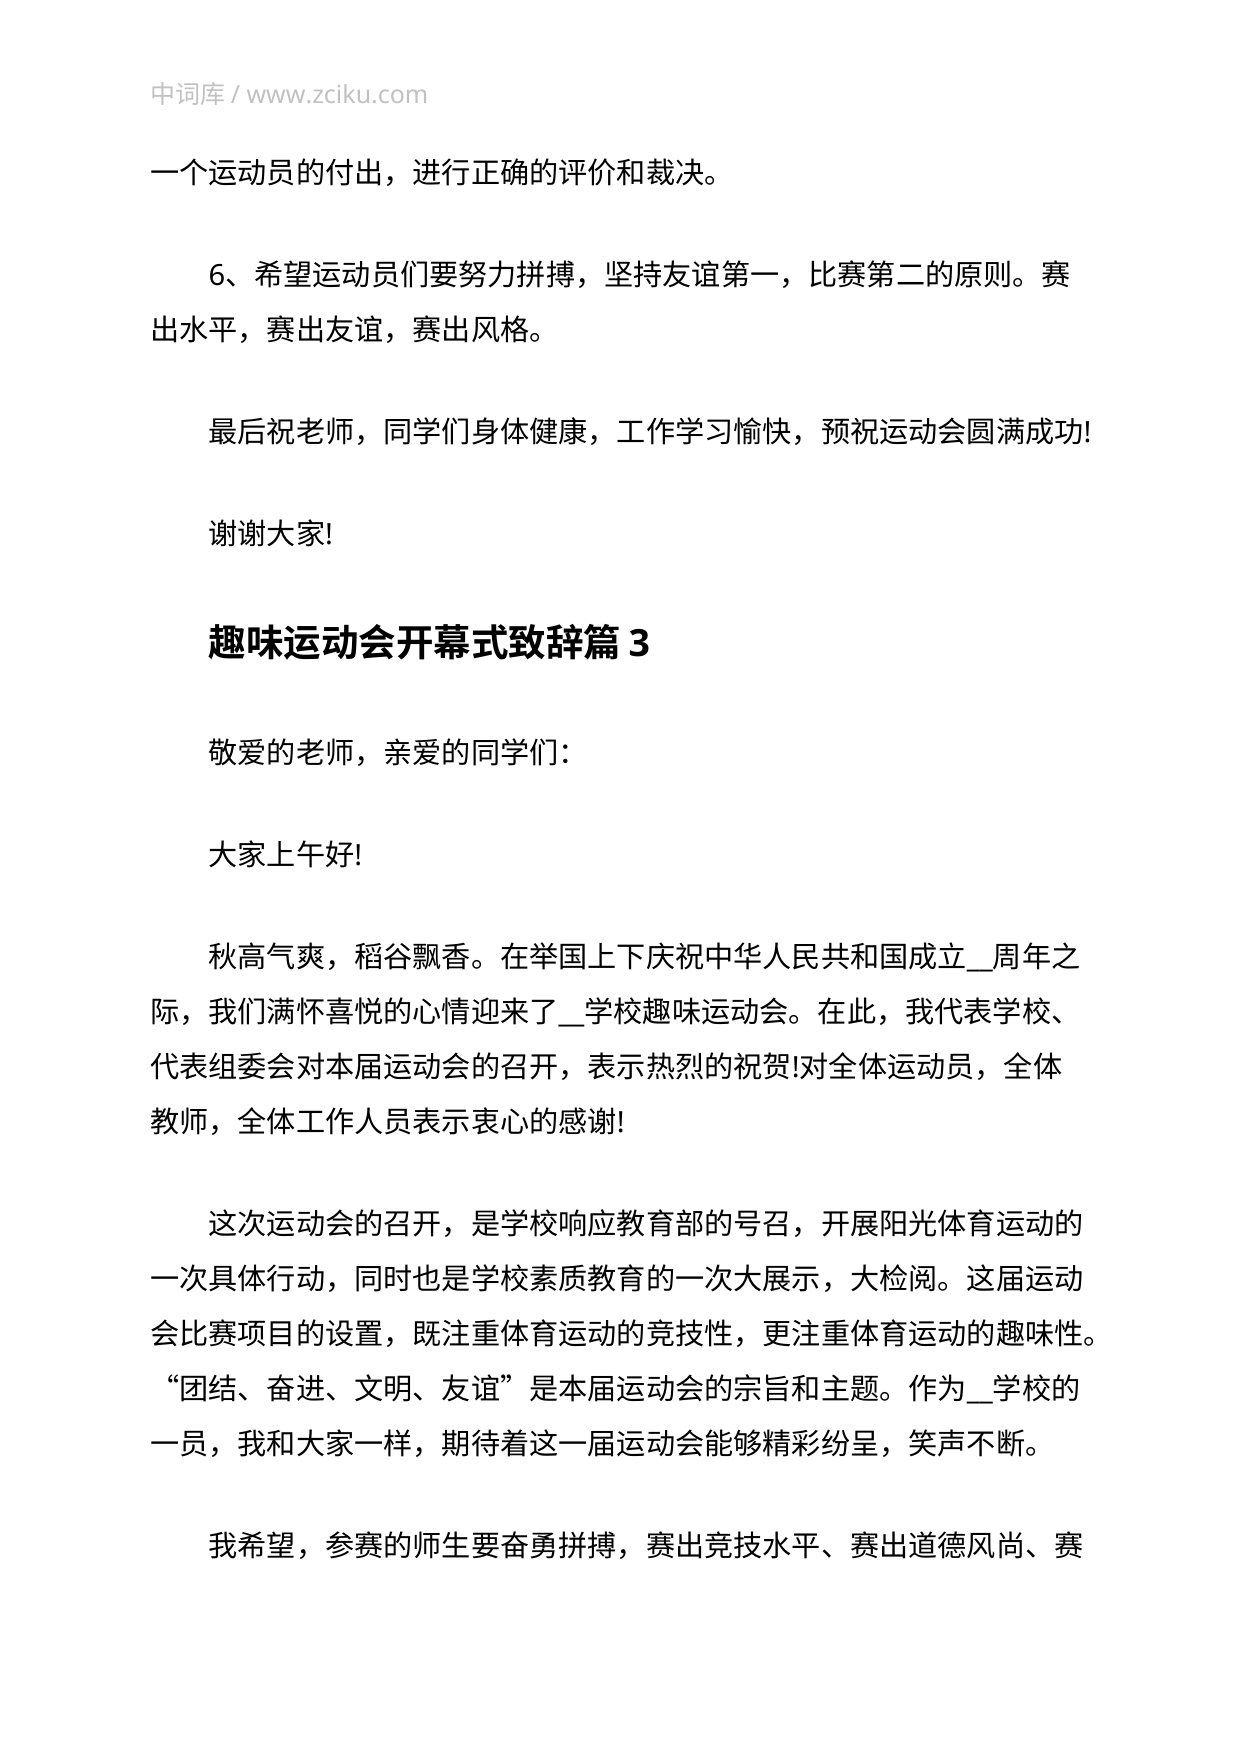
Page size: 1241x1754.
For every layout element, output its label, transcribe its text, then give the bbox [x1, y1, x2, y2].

text 谢谢大家! [150, 511, 1090, 553]
text 敬爱的老师，亲爱的同学们： [150, 730, 1090, 772]
text 秋高气爽，稻谷飘香。在举国上下庆祝中华人民共和国成立__周年之际，我们满怀喜悦的心情迎来了__学校趣味运动会。在此，我代表学校、代表组委会对本届运动会的召开，表示热烈的祝贺!对全体运动员，全体教师，全体工作人员表示衷心的感谢! [150, 934, 1090, 1141]
text 最后祝老师，同学们身体健康，工作学习愉快，预祝运动会圆满成功! [150, 408, 1090, 451]
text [150, 150, 1090, 192]
text 趣味运动会开幕式致辞篇3 [150, 612, 1090, 667]
text 这次运动会的召开，是学校响应教育部的号召，开展阳光体育运动的一次具体行动，同时也是学校素质教育的一次大展示，大检阅。这届运动会比赛项目的设置，既注重体育运动的竞技性，更注重体育运动的趣味性。“团结、奋进、文明、友谊”是本届运动会的宗旨和主题。作为__学校的一员，我和大家一样，期待着这一届运动会能够精彩纷呈，笑声不断。 [150, 1201, 1090, 1463]
text 6、希望运动员们要努力拼搏，坚持友谊第一，比赛第二的原则。赛出水平，赛出友谊，赛出风格。 [150, 252, 1090, 349]
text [150, 1522, 1090, 1564]
text 大家上午好! [150, 832, 1090, 874]
